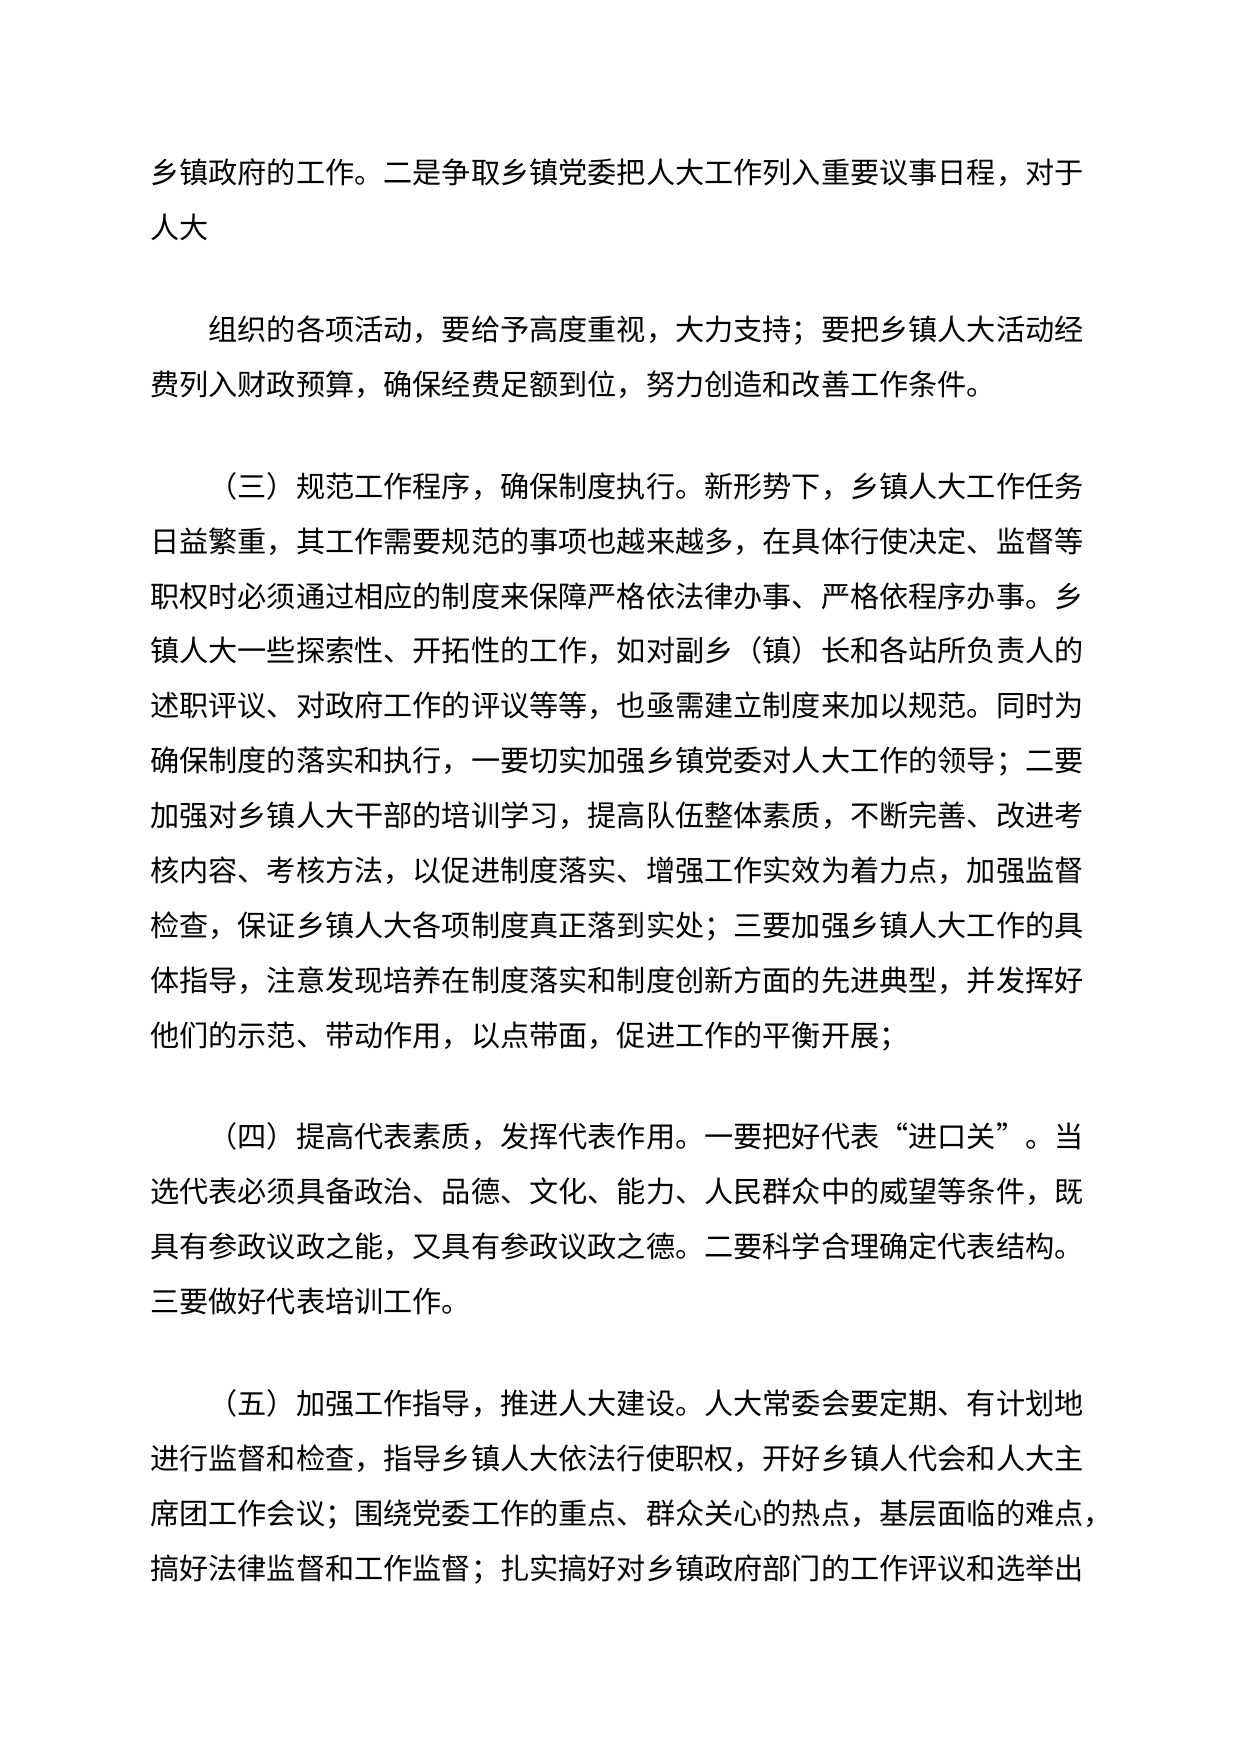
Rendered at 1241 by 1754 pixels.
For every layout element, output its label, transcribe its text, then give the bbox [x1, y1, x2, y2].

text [150, 150, 1090, 247]
text （四）提高代表素质，发挥代表作用。一要把好代表“进口关”。当选代表必须具备政治、品德、文化、能力、人民群众中的威望等条件，既具有参政议政之能，又具有参政议政之德。二要科学合理确定代表结构。三要做好代表培训工作。 [150, 1114, 1090, 1321]
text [150, 1381, 1090, 1587]
text （三）规范工作程序，确保制度执行。新形势下，乡镇人大工作任务日益繁重，其工作需要规范的事项也越来越多，在具体行使决定、监督等职权时必须通过相应的制度来保障严格依法律办事、严格依程序办事。乡镇人大一些探索性、开拓性的工作，如对副乡（镇）长和各站所负责人的述职评议、对政府工作的评议等等，也亟需建立制度来加以规范。同时为确保制度的落实和执行，一要切实加强乡镇党委对人大工作的领导；二要加强对乡镇人大干部的培训学习，提高队伍整体素质，不断完善、改进考核内容、考核方法，以促进制度落实、增强工作实效为着力点，加强监督检查，保证乡镇人大各项制度真正落到实处；三要加强乡镇人大工作的具体指导，注意发现培养在制度落实和制度创新方面的先进典型，并发挥好他们的示范、带动作用，以点带面，促进工作的平衡开展； [150, 463, 1090, 1054]
text 组织的各项活动，要给予高度重视，大力支持；要把乡镇人大活动经费列入财政预算，确保经费足额到位，努力创造和改善工作条件。 [150, 307, 1090, 404]
